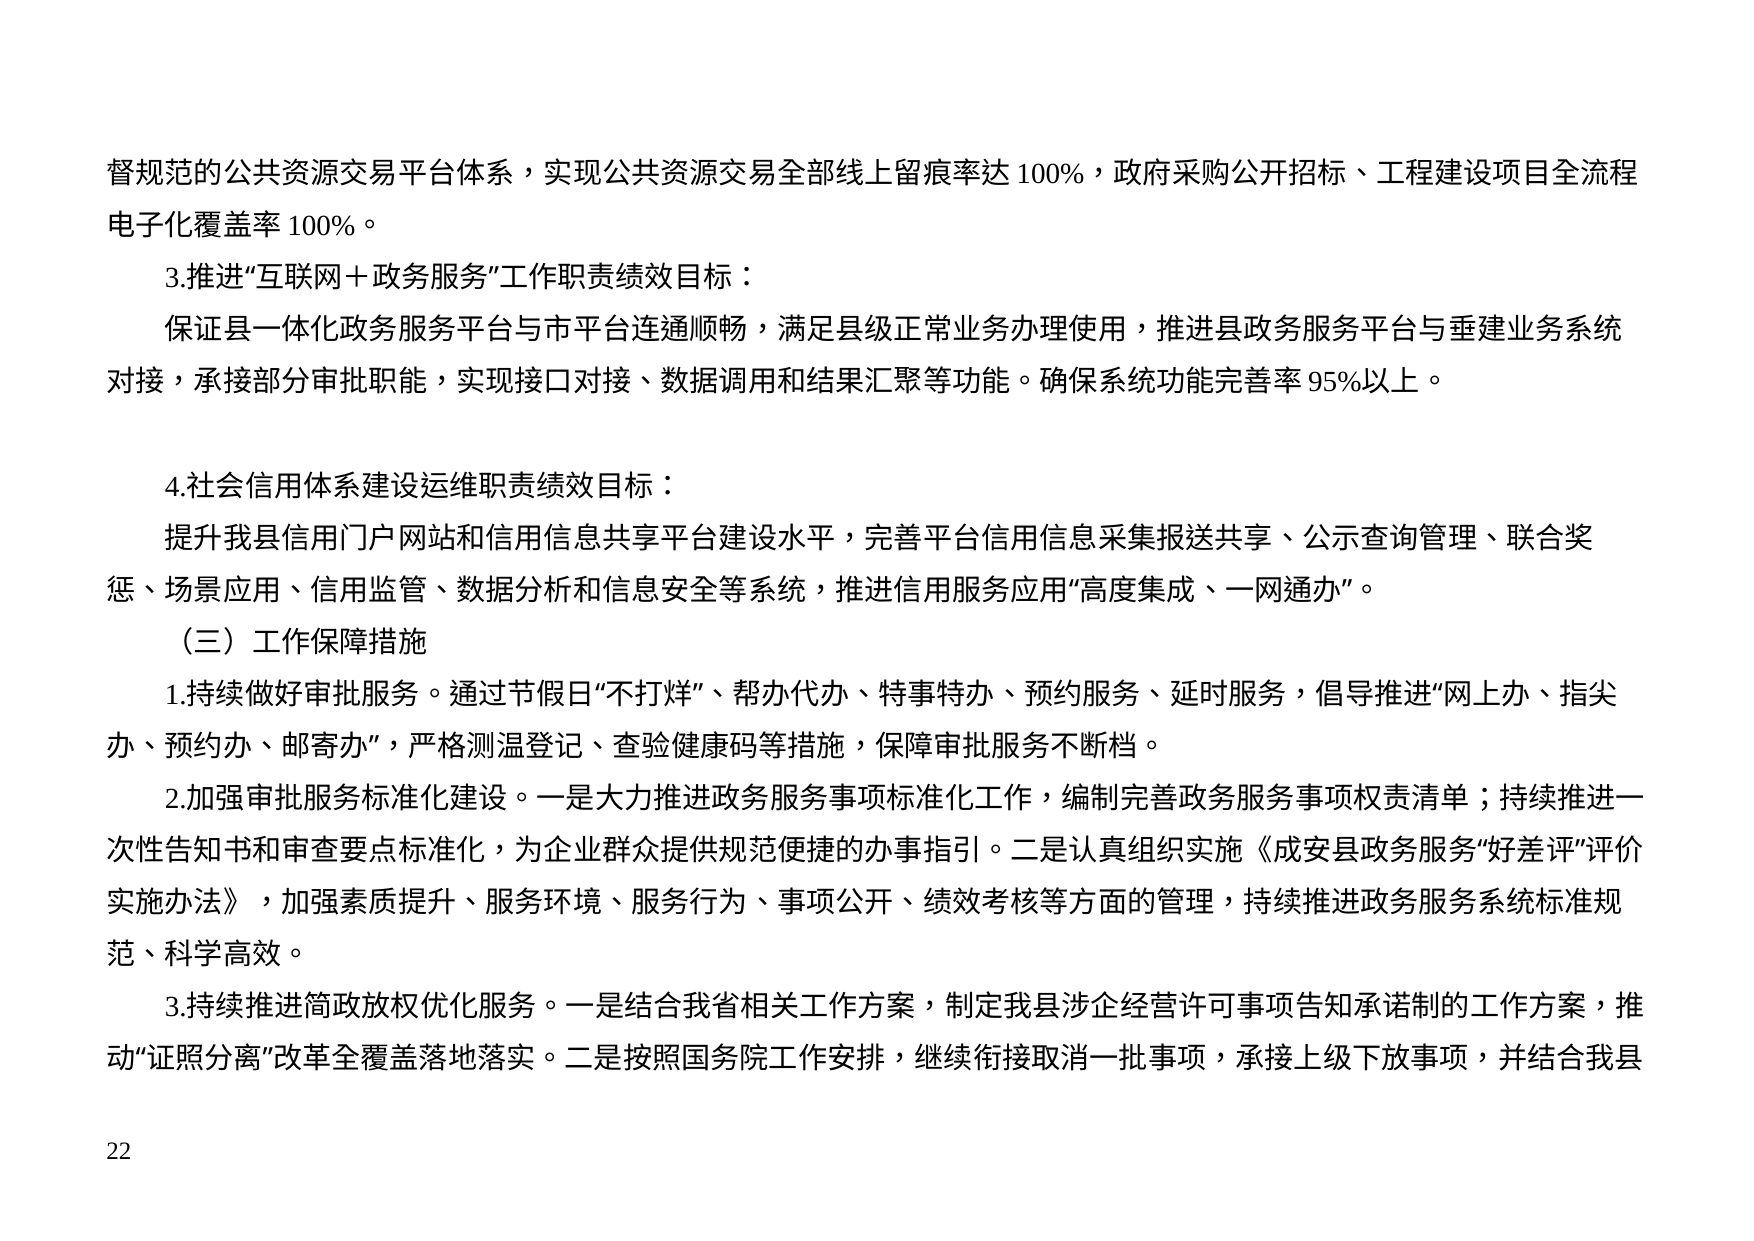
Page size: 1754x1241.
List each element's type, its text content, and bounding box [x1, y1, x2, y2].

text （三）工作保障措施 [106, 611, 1648, 663]
text 保证县一体化政务服务平台与市平台连通顺畅，满足县级正常业务办理使用，推进县政务服务平台与垂建业务系统对接，承接部分审批职能，实现接口对接、数据调用和结果汇聚等功能。确保系统功能完善率95%以上。 [106, 298, 1648, 454]
text 2.加强审批服务标准化建设。一是大力推进政务服务事项标准化工作，编制完善政务服务事项权责清单；持续推进一次性告知书和审查要点标准化，为企业群众提供规范便捷的办事指引。二是认真组织实施《成安县政务服务“好差评”评价实施办法》，加强素质提升、服务环境、服务行为、事项公开、绩效考核等方面的管理，持续推进政务服务系统标准规范、科学高效。 [106, 767, 1648, 975]
text 1.持续做好审批服务。通过节假日“不打烊”、帮办代办、特事特办、预约服务、延时服务，倡导推进“网上办、指尖办、预约办、邮寄办”，严格测温登记、查验健康码等措施，保障审批服务不断档。 [106, 663, 1648, 767]
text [106, 975, 1648, 1079]
text 4.社会信用体系建设运维职责绩效目标： [106, 454, 1648, 506]
text 提升我县信用门户网站和信用信息共享平台建设水平，完善平台信用信息采集报送共享、公示查询管理、联合奖惩、场景应用、信用监管、数据分析和信息安全等系统，推进信用服务应用“高度集成、一网通办”。 [106, 506, 1648, 611]
text 3.推进“互联网＋政务服务”工作职责绩效目标： [106, 246, 1648, 298]
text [106, 142, 1648, 246]
